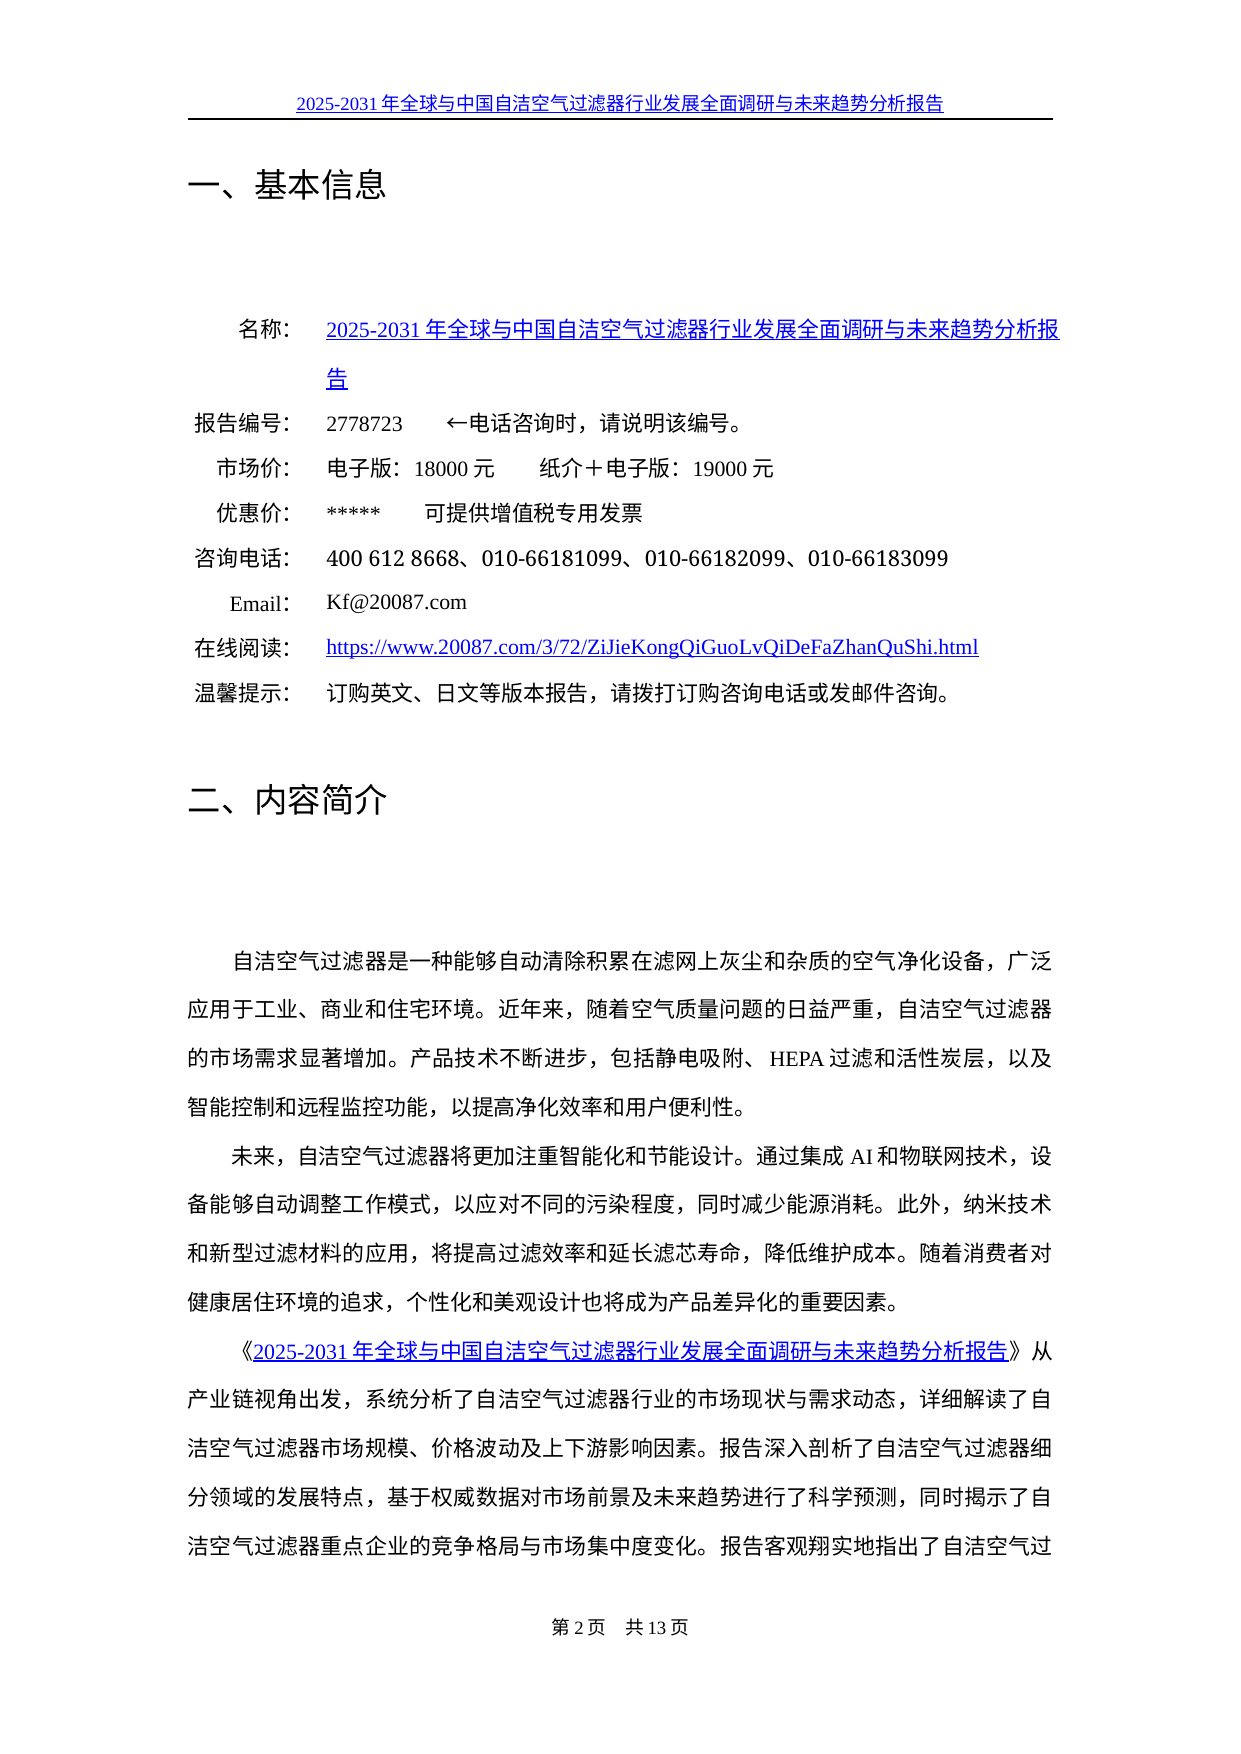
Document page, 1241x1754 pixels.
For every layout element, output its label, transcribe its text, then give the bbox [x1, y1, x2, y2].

table_cell [315, 630, 1073, 675]
table_cell 优惠价： [167, 495, 315, 540]
table_cell 市场价： [167, 450, 315, 495]
table_cell Email： [167, 585, 315, 630]
table_cell 报告编号： [167, 405, 315, 450]
table_header 2025-2031年全球与中国自洁空气过滤器行业发展全面调研与未来趋势分析报告 [315, 312, 1073, 405]
table_cell Kf@20087.com [315, 585, 1073, 630]
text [187, 943, 1053, 1561]
title 一、基本信息 [187, 150, 1053, 215]
table_cell 咨询电话： [167, 540, 315, 585]
table_cell 在线阅读： [167, 630, 315, 675]
table_cell 2778723 ←电话咨询时，请说明该编号。 [315, 405, 1073, 450]
table_cell 400 612 8668、010-66181099、010-66182099、010-66183099 [315, 540, 1073, 585]
table_header 名称： [167, 312, 315, 405]
table_cell 订购英文、日文等版本报告，请拨打订购咨询电话或发邮件咨询。 [315, 675, 1073, 720]
table_cell 电子版：18000 元 纸介＋电子版：19000 元 [315, 450, 1073, 495]
table_cell ***** 可提供增值税专用发票 [315, 495, 1073, 540]
table_cell 温馨提示： [167, 675, 315, 720]
title 二、内容简介 [187, 766, 1053, 831]
